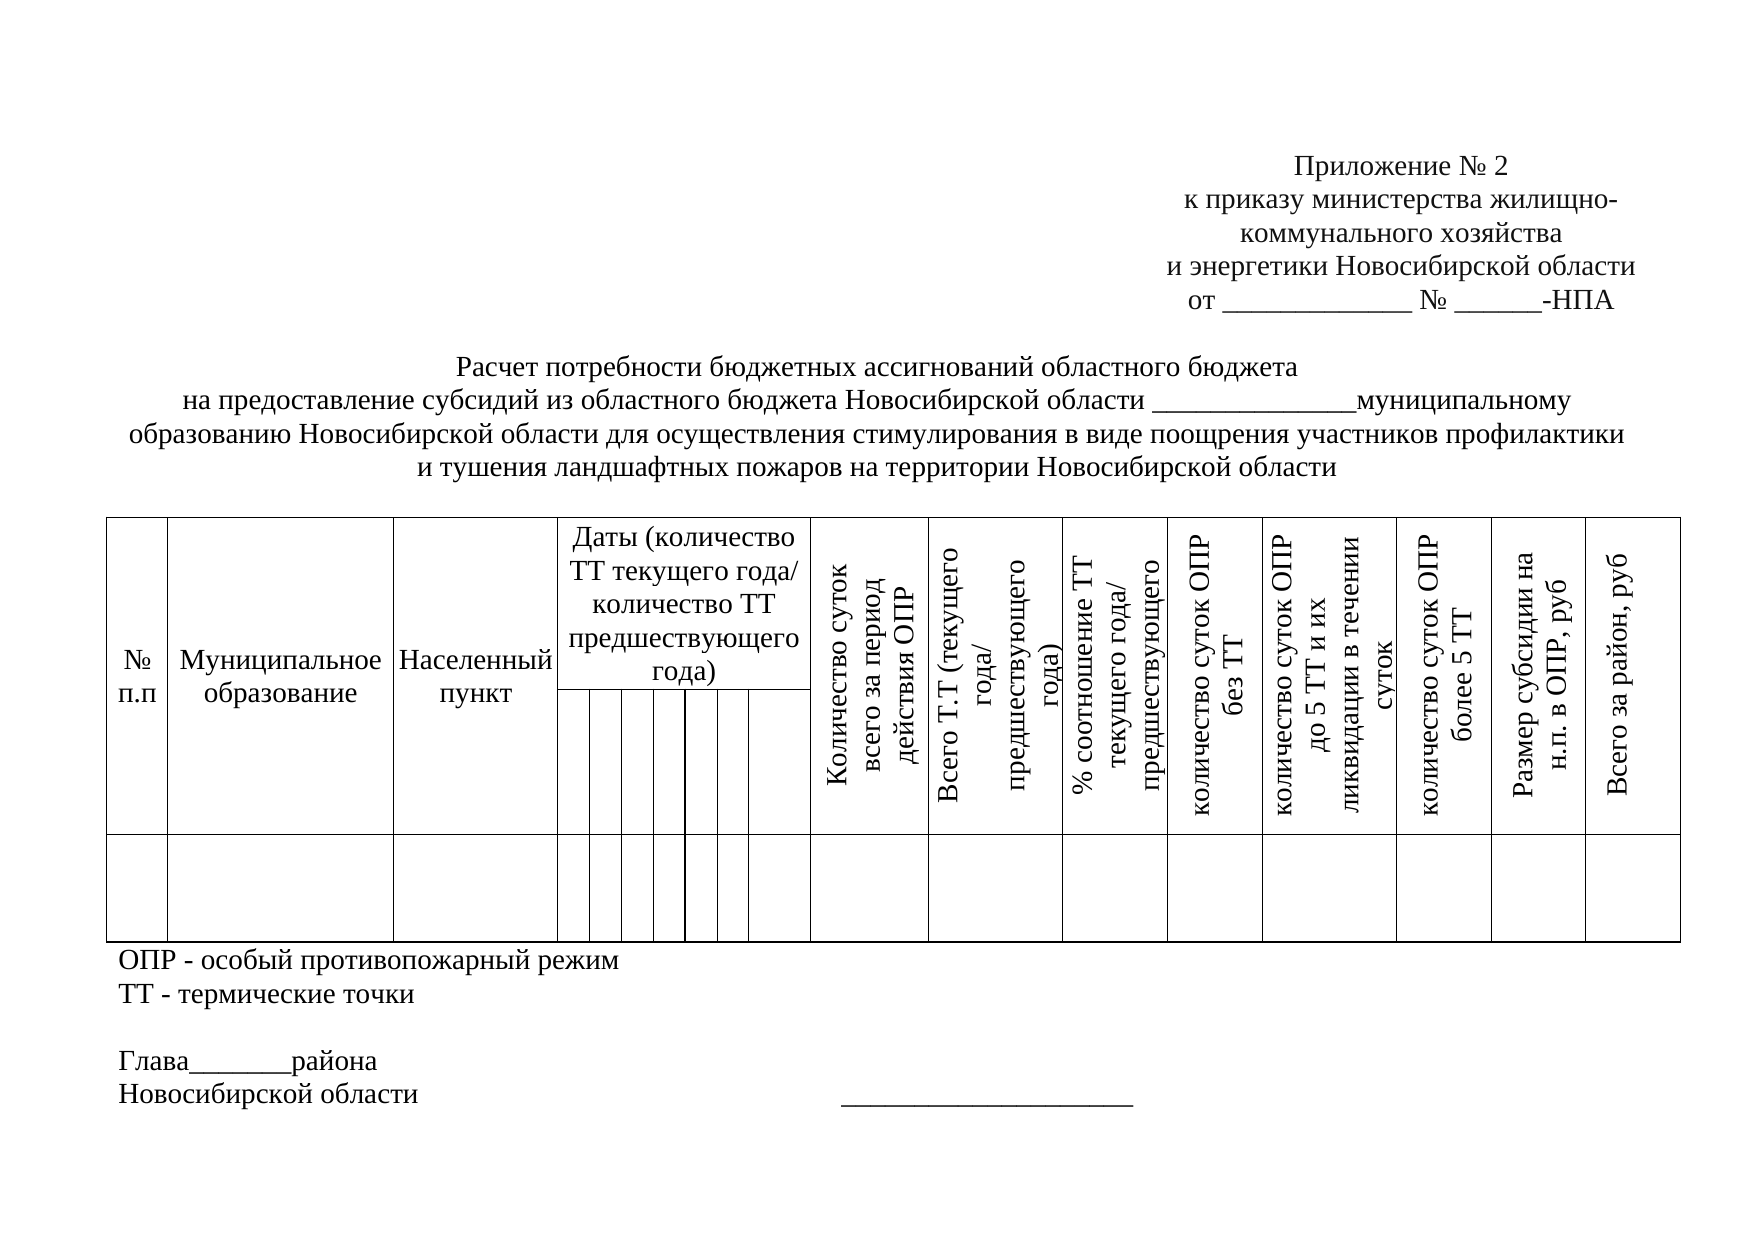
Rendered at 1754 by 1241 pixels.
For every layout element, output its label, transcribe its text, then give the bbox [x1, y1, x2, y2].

table_cell [107, 835, 167, 941]
table_cell [1263, 835, 1396, 941]
text к приказу министерства жилищно-коммунального хозяйства [1166, 181, 1636, 248]
text ТТ - термические точки [118, 976, 1636, 1009]
table_header количество суток ОПР без ТТ [1168, 518, 1262, 833]
table_cell [1063, 835, 1167, 941]
table_header количество суток ОПР более 5 ТТ [1397, 518, 1491, 833]
table_header Размер субсидии на н.п. в ОПР, руб [1492, 518, 1585, 833]
table_cell [749, 835, 810, 941]
text ОПР - особый противопожарный режим [118, 943, 1636, 976]
table_cell [590, 835, 621, 941]
table_cell [622, 835, 653, 941]
table_header № п.п [107, 518, 167, 833]
table_cell [686, 835, 717, 941]
table_cell [394, 835, 557, 941]
table_header Всего Т.Т (текущего года/ предшествующего года) [929, 518, 1062, 833]
table_cell [654, 835, 684, 941]
table_cell [1586, 835, 1680, 941]
table_cell [168, 835, 393, 941]
table_header Муниципальное образование [168, 518, 393, 833]
table_cell [558, 835, 589, 941]
table_cell [1397, 835, 1491, 941]
text и энергетики Новосибирской области [1166, 248, 1636, 282]
table_cell [749, 690, 810, 833]
table_cell [1168, 835, 1262, 941]
text Глава_______района [118, 1043, 1636, 1077]
text Расчет потребности бюджетных ассигнований областного бюджета [118, 349, 1636, 382]
table_header % соотношение ТТ текущего года/ предшествующего года [1063, 518, 1167, 833]
text на предоставление субсидий из областного бюджета Новосибирской области ______________муниципальному образованию Новосибирской области для осуществления стимулирования в виде поощрения участников профилактики и тушения ландшафтных пожаров на территории Новосибирской области [118, 382, 1636, 483]
table_header Количество суток всего за период действия ОПР [811, 518, 928, 833]
table_cell [929, 835, 1062, 941]
table_header количество суток ОПР до 5 ТТ и их ликвидации в течении суток [1263, 518, 1396, 833]
table_cell [811, 835, 928, 941]
table_cell [1492, 835, 1585, 941]
text от _____________ № ______-НПА [1166, 282, 1636, 315]
text Новосибирской области ____________________ [118, 1077, 1636, 1110]
table_header Населенный пункт [394, 518, 557, 833]
table_cell [718, 835, 748, 941]
table_header Всего за район, руб [1586, 518, 1680, 833]
text Приложение № 2 [1166, 148, 1636, 181]
